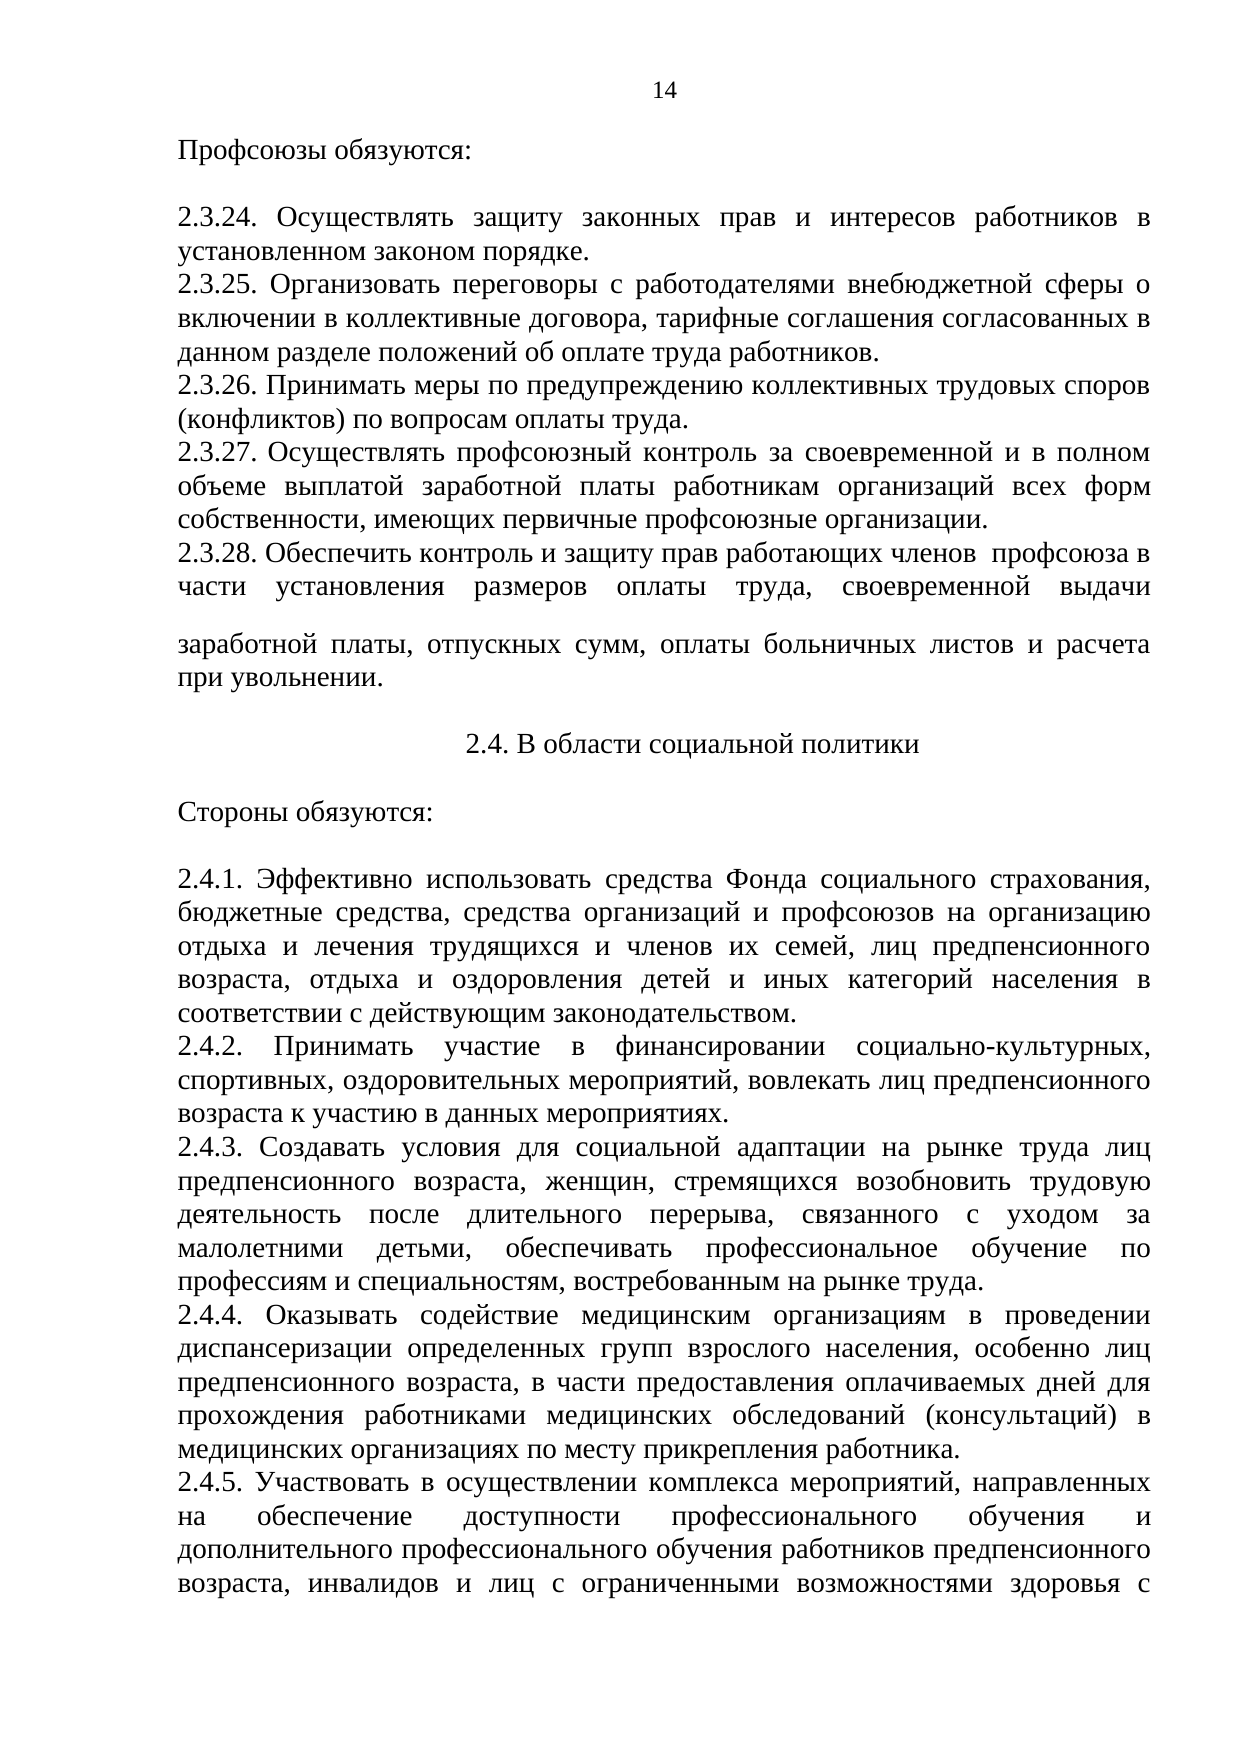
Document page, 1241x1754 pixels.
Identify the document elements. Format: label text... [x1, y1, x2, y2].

text заработной платы, отпускных сумм, оплаты больничных листов и расчета при увольнении. [177, 626, 1152, 693]
text Профсоюзы обязуются: [177, 132, 1152, 166]
text 2.4.4. Оказывать содействие медицинским организациям в проведении диспансеризации определенных групп взрослого населения, особенно лиц предпенсионного возраста, в части предоставления оплачиваемых дней для прохождения работниками медицинских обследований (консультаций) в медицинских организациях по месту прикрепления работника. [177, 1297, 1152, 1464]
text 2.3.25. Организовать переговоры с работодателями внебюджетной сферы о включении в коллективные договора, тарифные соглашения согласованных в данном разделе положений об оплате труда работников. [177, 267, 1152, 367]
text 2.4.3. Создавать условия для социальной адаптации на рынке труда лиц предпенсионного возраста, женщин, стремящихся возобновить трудовую деятельность после длительного перерыва, связанного с уходом за малолетними детьми, обеспечивать профессиональное обучение по профессиям и специальностям, востребованным на рынке труда. [177, 1129, 1152, 1297]
text 2.4.1. Эффективно использовать средства Фонда социального страхования, бюджетные средства, средства организаций и профсоюзов на организацию отдыха и лечения трудящихся и членов их семей, лиц предпенсионного возраста, отдыха и оздоровления детей и иных категорий населения в соответствии с действующим законодательством. [177, 861, 1152, 1028]
text Стороны обязуются: [177, 794, 1152, 827]
text 2.4. В области социальной политики [177, 727, 1152, 760]
text 2.4.2. Принимать участие в финансировании социально-культурных, спортивных, оздоровительных мероприятий, вовлекать лиц предпенсионного возраста к участию в данных мероприятиях. [177, 1028, 1152, 1129]
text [177, 1464, 1152, 1599]
text 2.3.24. Осуществлять защиту законных прав и интересов работников в установленном законом порядке. [177, 199, 1152, 267]
text 2.3.26. Принимать меры по предупреждению коллективных трудовых споров (конфликтов) по вопросам оплаты труда. [177, 367, 1152, 434]
text 2.3.28. Обеспечить контроль и защиту прав работающих членов профсоюза в части установления размеров оплаты труда, своевременной выдачи [177, 535, 1152, 626]
text 2.3.27. Осуществлять профсоюзный контроль за своевременной и в полном объеме выплатой заработной платы работникам организаций всех форм собственности, имеющих первичные профсоюзные организации. [177, 434, 1152, 535]
